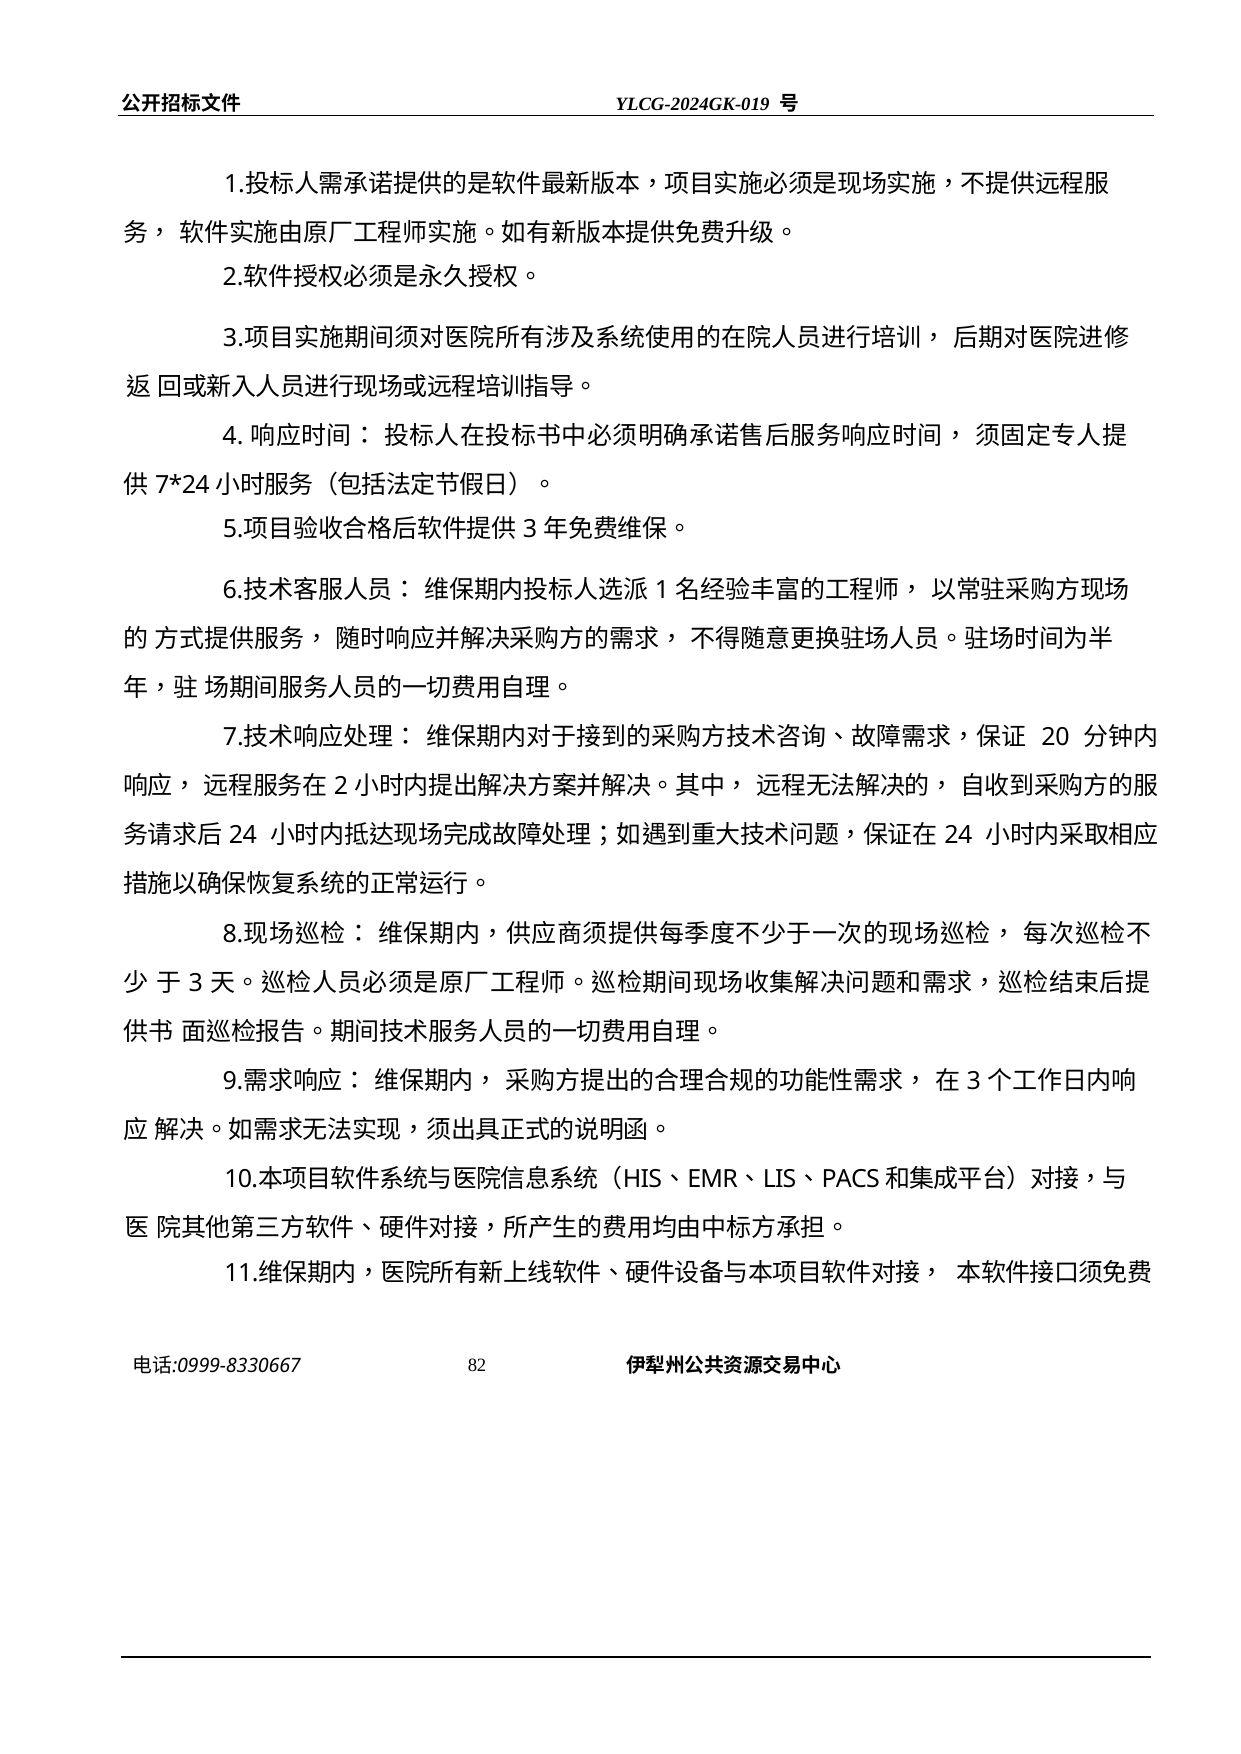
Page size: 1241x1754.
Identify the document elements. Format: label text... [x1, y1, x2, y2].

text 2.软件授权必须是永久授权。 [222, 264, 1159, 291]
text 4. 响应时间： 投标人在投标书中必须明确承诺售后服务响应时间， 须固定专人提供 7*24 小时服务（包括法定节假日）。 [123, 418, 1144, 500]
text 9.需求响应： 维保期内， 采购方提出的合理合规的功能性需求， 在 3 个工作日内响应 解决。如需求无法实现，须出具正式的说明函。 [123, 1063, 1151, 1146]
text 10.本项目软件系统与医院信息系统（HIS、EMR、LIS、PACS 和集成平台）对接，与医 院其他第三方软件、硬件对接，所产生的费用均由中标方承担。 [124, 1161, 1151, 1244]
text 7.技术响应处理： 维保期内对于接到的采购方技术咨询、故障需求，保证 20 分钟内 响应， 远程服务在 2 小时内提出解决方案并解决。其中， 远程无法解决的， 自收到采购方的服 务请求后 24 小时内抵达现场完成故障处理；如遇到重大技术问题，保证在 24 小时内采取相应 措施以确保恢复系统的正常运行。 [123, 719, 1159, 900]
text 电话:0999-8330667 82 伊犁州公共资源交易中心 [133, 1358, 1159, 1376]
text 3.项目实施期间须对医院所有涉及系统使用的在院人员进行培训， 后期对医院进修返 回或新入人员进行现场或远程培训指导。 [126, 319, 1151, 402]
text 8.现场巡检： 维保期内，供应商须提供每季度不少于一次的现场巡检， 每次巡检不少 于 3 天。巡检人员必须是原厂工程师。巡检期间现场收集解决问题和需求，巡检结束后提供书 面巡检报告。期间技术服务人员的一切费用自理。 [123, 915, 1151, 1047]
text 6.技术客服人员： 维保期内投标人选派 1 名经验丰富的工程师， 以常驻采购方现场的 方式提供服务， 随时响应并解决采购方的需求， 不得随意更换驻场人员。驻场时间为半年，驻 场期间服务人员的一切费用自理。 [123, 572, 1151, 704]
text 11.维保期内，医院所有新上线软件、硬件设备与本项目软件对接， 本软件接口须免费 [224, 1260, 1159, 1286]
text 1.投标人需承诺提供的是软件最新版本，项目实施必须是现场实施，不提供远程服务， 软件实施由原厂工程师实施。如有新版本提供免费升级。 [123, 166, 1158, 249]
text 5.项目验收合格后软件提供 3 年免费维保。 [223, 516, 1159, 543]
